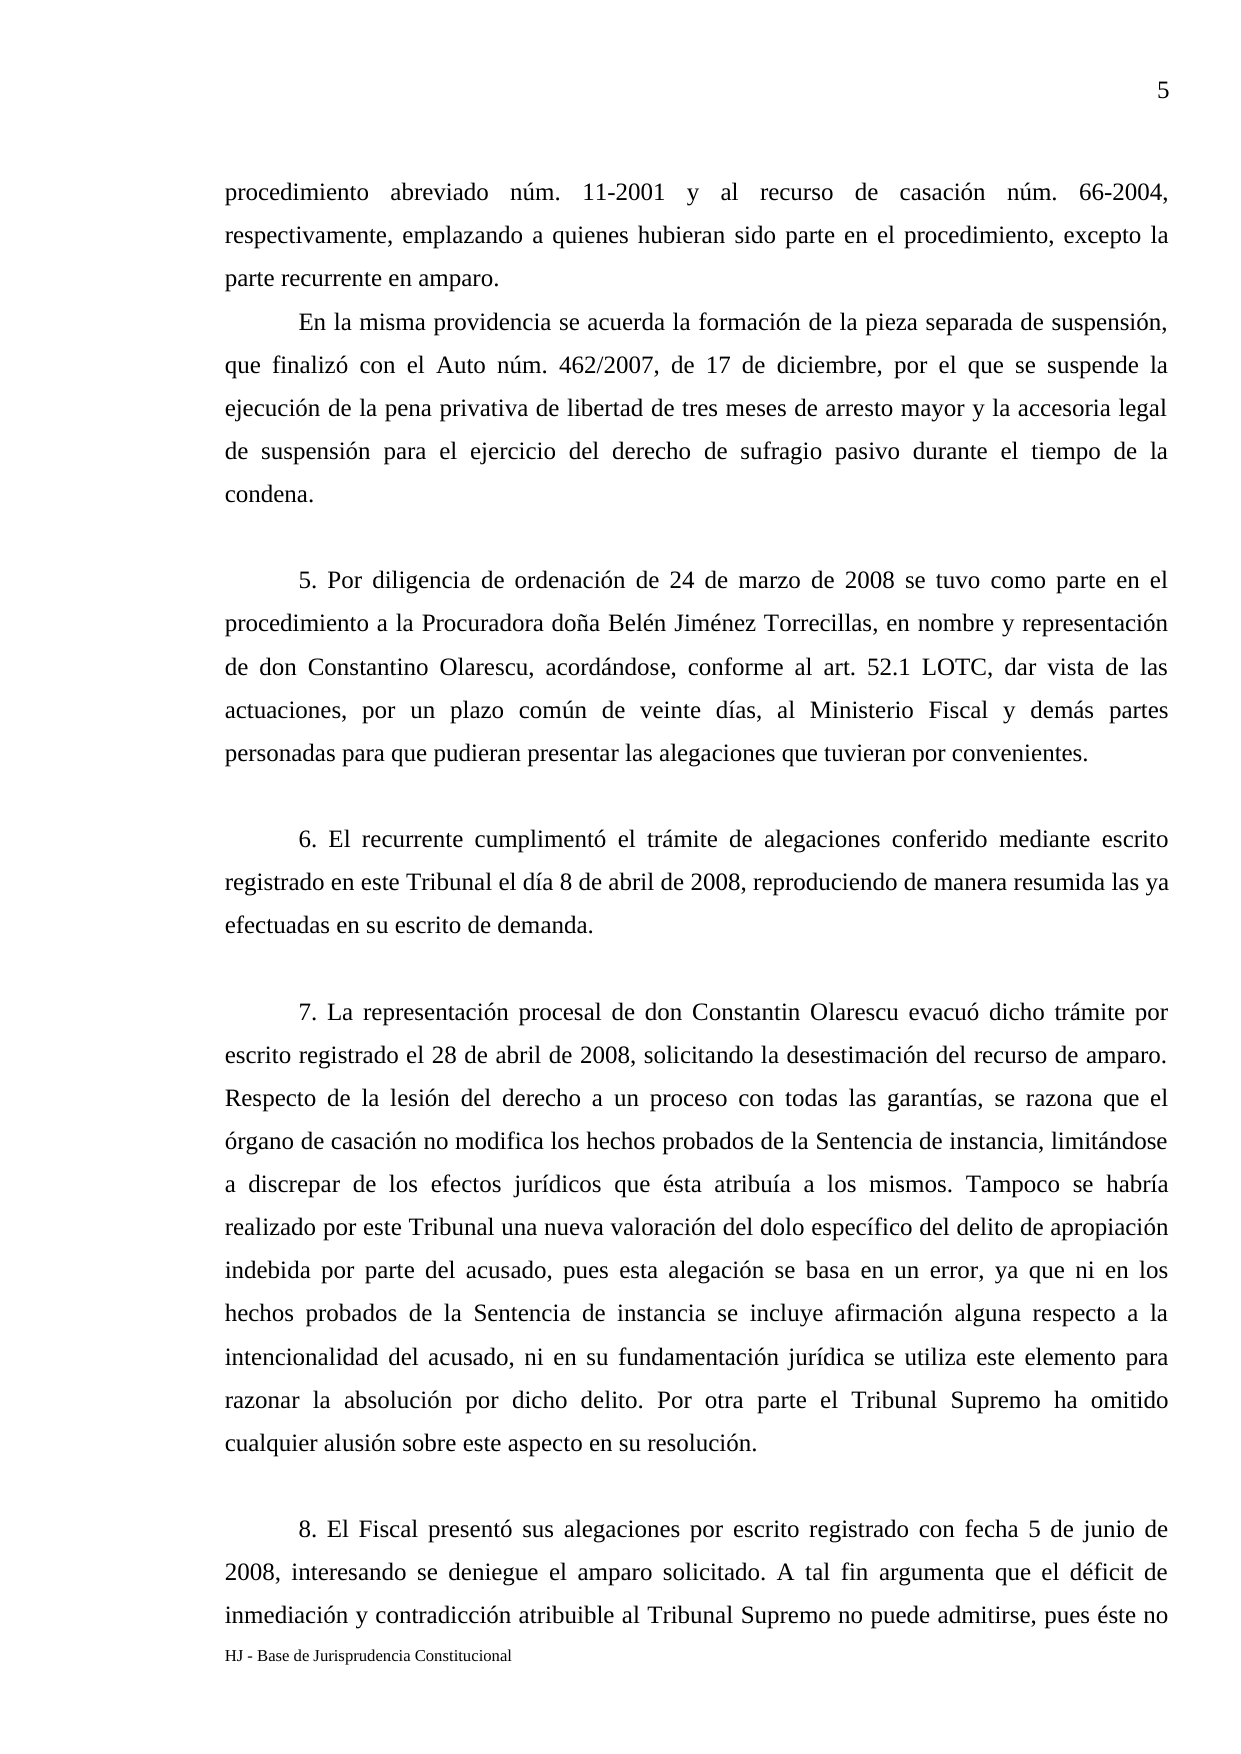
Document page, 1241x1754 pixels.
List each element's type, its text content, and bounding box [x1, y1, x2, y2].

text En la misma providencia se acuerda la formación de la pieza separada de suspensión, que finalizó con el Auto núm. 462/2007, de 17 de diciembre, por el que se suspende la ejecución de la pena privativa de libertad de tres meses de arresto mayor y la accesoria legal de suspensión para el ejercicio del derecho de sufragio pasivo durante el tiempo de la condena. [224, 307, 1169, 508]
text 7. La representación procesal de don Constantin Olarescu evacuó dicho trámite por escrito registrado el 28 de abril de 2008, solicitando la desestimación del recurso de amparo. Respecto de la lesión del derecho a un proceso con todas las garantías, se razona que el órgano de casación no modifica los hechos probados de la Sentencia de instancia, limitándose a discrepar de los efectos jurídicos que ésta atribuía a los mismos. Tampoco se habría realizado por este Tribunal una nueva valoración del dolo específico del delito de apropiación indebida por parte del acusado, pues esta alegación se basa en un error, ya que ni en los hechos probados de la Sentencia de instancia se incluye afirmación alguna respecto a la intencionalidad del acusado, ni en su fundamentación jurídica se utiliza este elemento para razonar la absolución por dicho delito. Por otra parte el Tribunal Supremo ha omitido cualquier alusión sobre este aspecto en su resolución. [224, 997, 1169, 1457]
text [224, 1514, 1169, 1629]
text 5. Por diligencia de ordenación de 24 de marzo de 2008 se tuvo como parte en el procedimiento a la Procuradora doña Belén Jiménez Torrecillas, en nombre y representación de don Constantino Olarescu, acordándose, conforme al art. 52.1 LOTC, dar vista de las actuaciones, por un plazo común de veinte días, al Ministerio Fiscal y demás partes personadas para que pudieran presentar las alegaciones que tuvieran por convenientes. [224, 565, 1169, 767]
text 6. El recurrente cumplimentó el trámite de alegaciones conferido mediante escrito registrado en este Tribunal el día 8 de abril de 2008, reproduciendo de manera resumida las ya efectuadas en su escrito de demanda. [224, 824, 1169, 939]
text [224, 177, 1169, 292]
